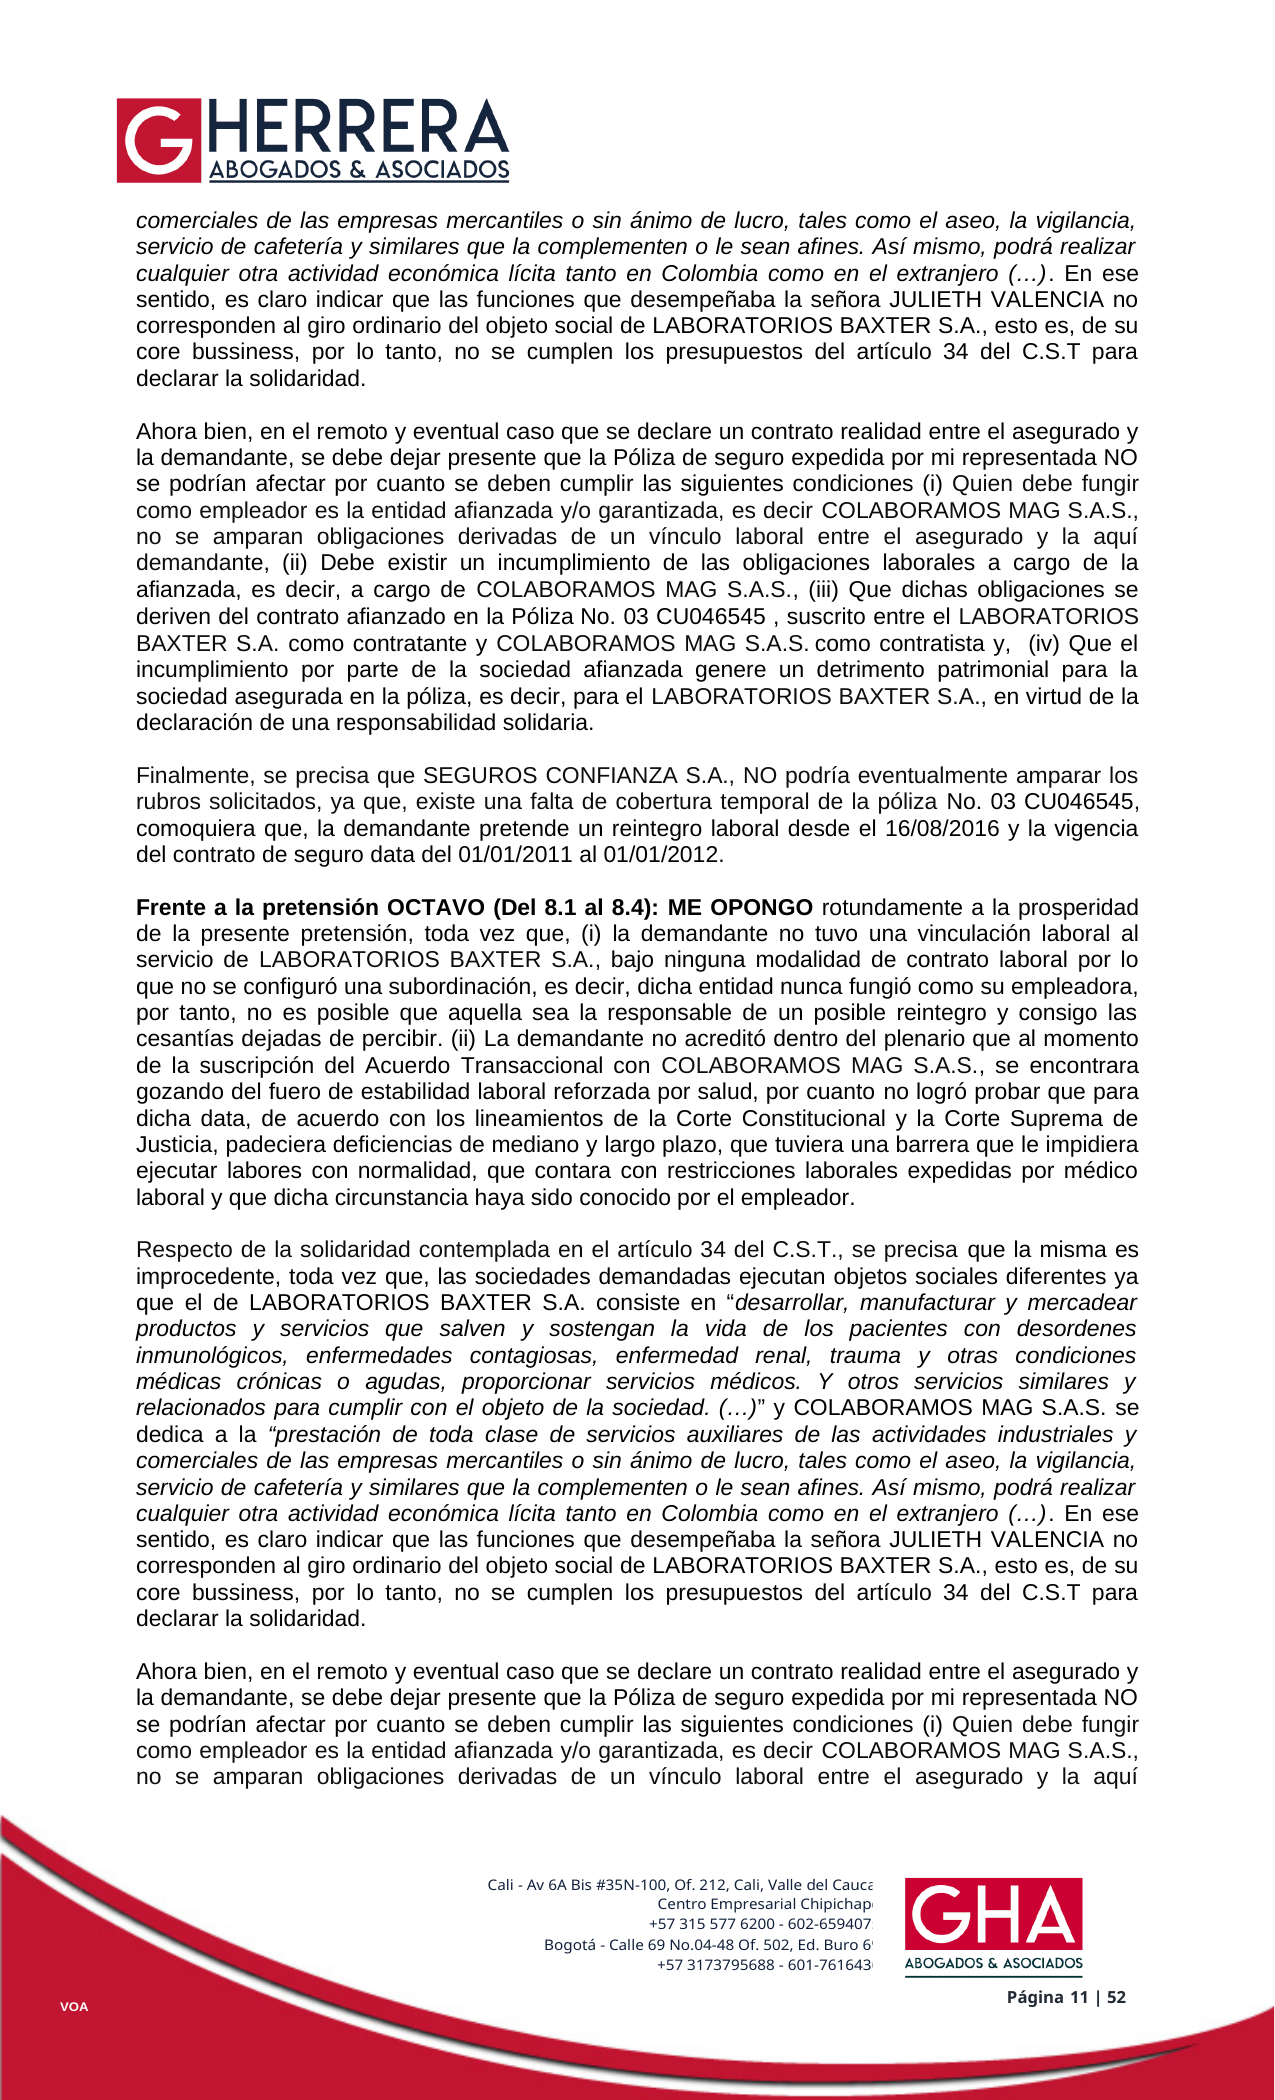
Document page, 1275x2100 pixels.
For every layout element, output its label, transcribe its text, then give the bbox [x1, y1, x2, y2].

text Frente a la pretensión OCTAVO (Del 8.1 al 8.4): ME OPONGO rotundamente a la prosperidad de la presente pretensión, toda vez que, (i) la demandante no tuvo una vinculación laboral al servicio de LABORATORIOS BAXTER S.A., bajo ninguna modalidad de contrato laboral por lo que no se configuró una subordinación, es decir, dicha entidad nunca fungió como su empleadora, por tanto, no es posible que aquella sea la responsable de un posible reintegro y consigo las cesantías dejadas de percibir. (ii) La demandante no acreditó dentro del plenario que al momento de la suscripción del Acuerdo Transaccional con COLABORAMOS MAG S.A.S., se encontrara gozando del fuero de estabilidad laboral reforzada por salud, por cuanto no logró probar que para dicha data, de acuerdo con los lineamientos de la Corte Constitucional y la Corte Suprema de Justicia, padeciera deficiencias de mediano y largo plazo, que tuviera una barrera que le impidiera ejecutar labores con normalidad, que contara con restricciones laborales expedidas por médico laboral y que dicha circunstancia haya sido conocido por el empleador. [136, 894, 1139, 1210]
text Finalmente, se precisa que SEGUROS CONFIANZA S.A., NO podría eventualmente amparar los rubros solicitados, ya que, existe una falta de cobertura temporal de la póliza No. 03 CU046545, comoquiera que, la demandante pretende un reintegro laboral desde el 16/08/2016 y la vigencia del contrato de seguro data del 01/01/2011 al 01/01/2012. [136, 762, 1140, 867]
picture [0, 1802, 1275, 2100]
picture [96, 75, 529, 206]
